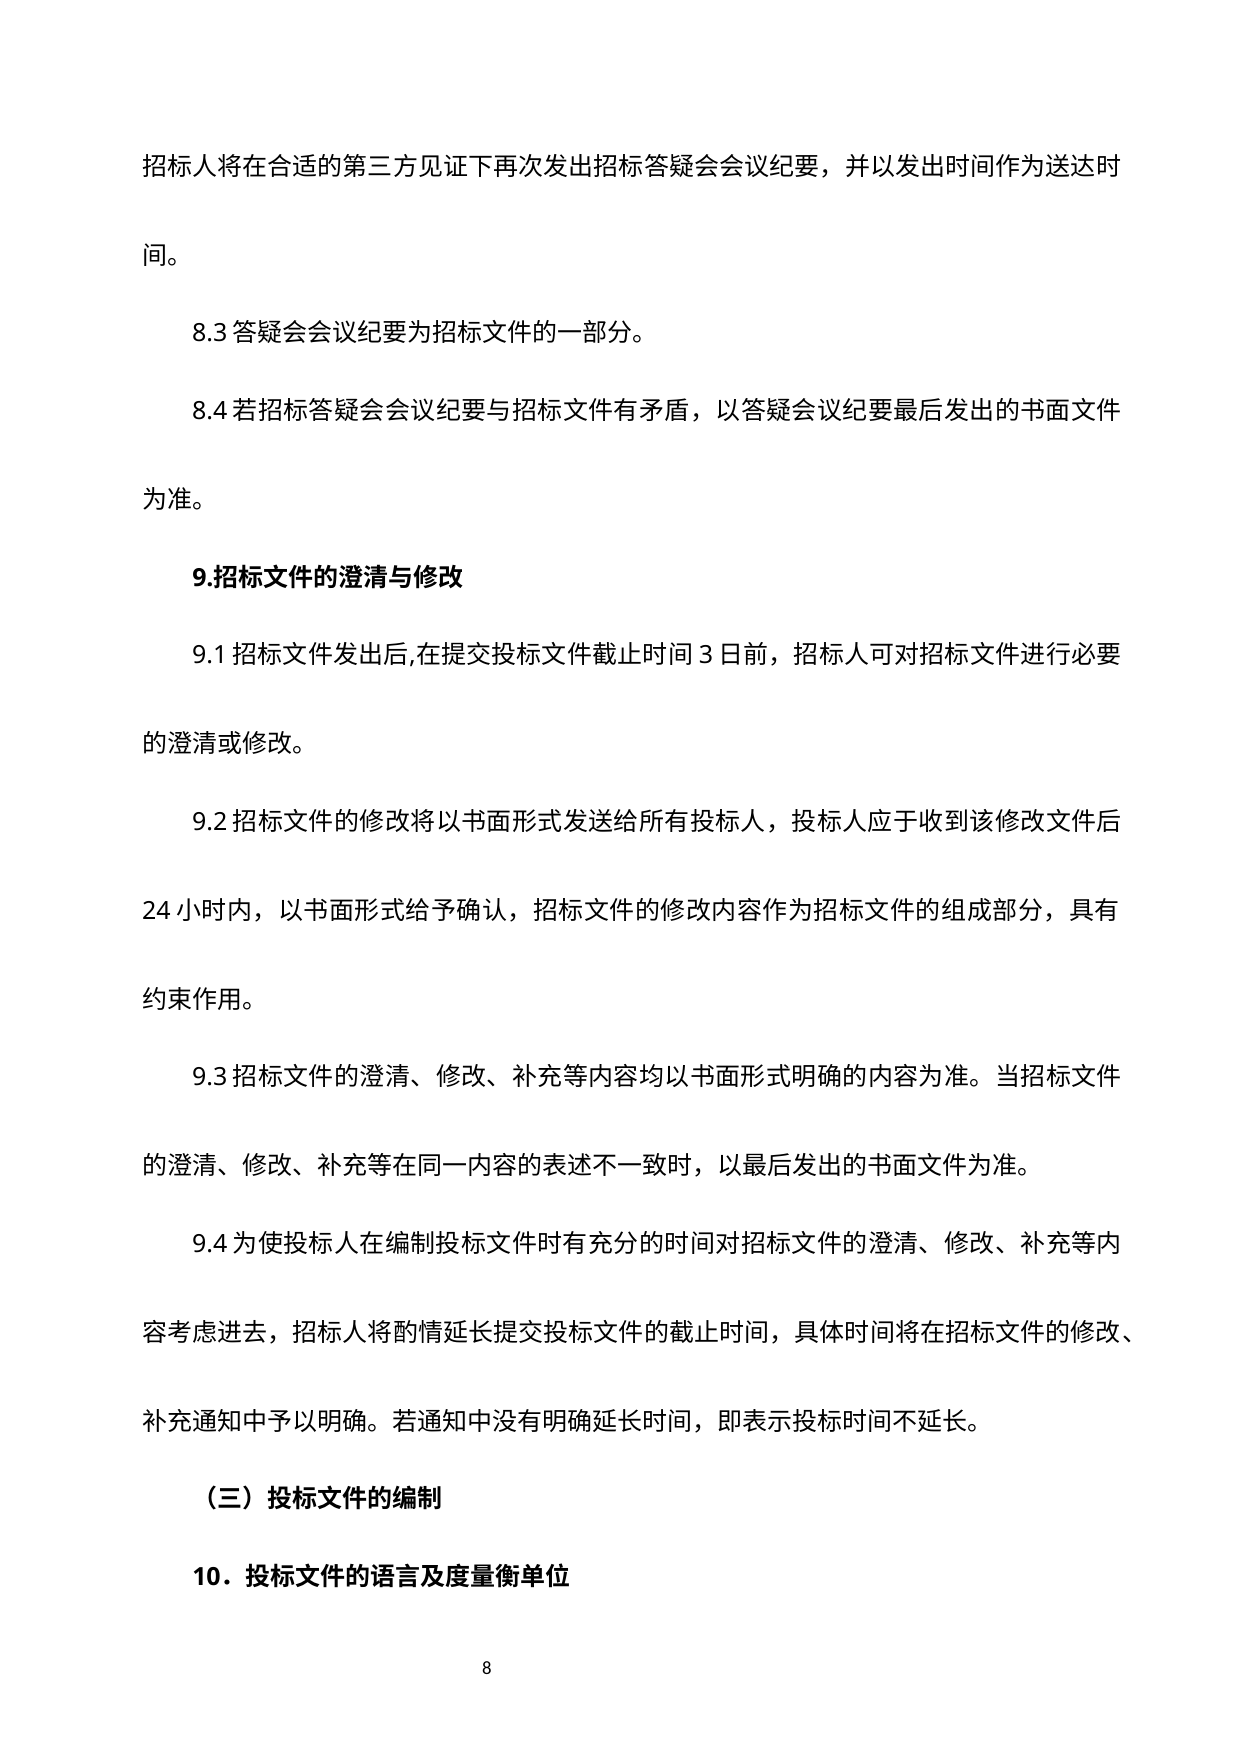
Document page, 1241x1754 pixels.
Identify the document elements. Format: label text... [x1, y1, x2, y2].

text 8.4若招标答疑会会议纪要与招标文件有矛盾，以答疑会议纪要最后发出的书面文件为准。 [142, 379, 1122, 527]
text 9.1招标文件发出后,在提交投标文件截止时间3日前，招标人可对招标文件进行必要的澄清或修改。 [142, 623, 1122, 771]
text 9.招标文件的澄清与修改 [142, 545, 1122, 605]
text 9.2招标文件的修改将以书面形式发送给所有投标人，投标人应于收到该修改文件后24小时内，以书面形式给予确认，招标文件的修改内容作为招标文件的组成部分，具有约束作用。 [142, 789, 1122, 1027]
text 9.3招标文件的澄清、修改、补充等内容均以书面形式明确的内容为准。当招标文件的澄清、修改、补充等在同一内容的表述不一致时，以最后发出的书面文件为准。 [142, 1045, 1122, 1193]
text 9.4为使投标人在编制投标文件时有充分的时间对招标文件的澄清、修改、补充等内容考虑进去，招标人将酌情延长提交投标文件的截止时间，具体时间将在招标文件的修改、补充通知中予以明确。若通知中没有明确延长时间，即表示投标时间不延长。 [142, 1212, 1122, 1449]
text 10．投标文件的语言及度量衡单位 [142, 1545, 1122, 1604]
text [142, 135, 1122, 283]
text 8.3答疑会会议纪要为招标文件的一部分。 [142, 301, 1122, 361]
text （三）投标文件的编制 [142, 1467, 1122, 1527]
